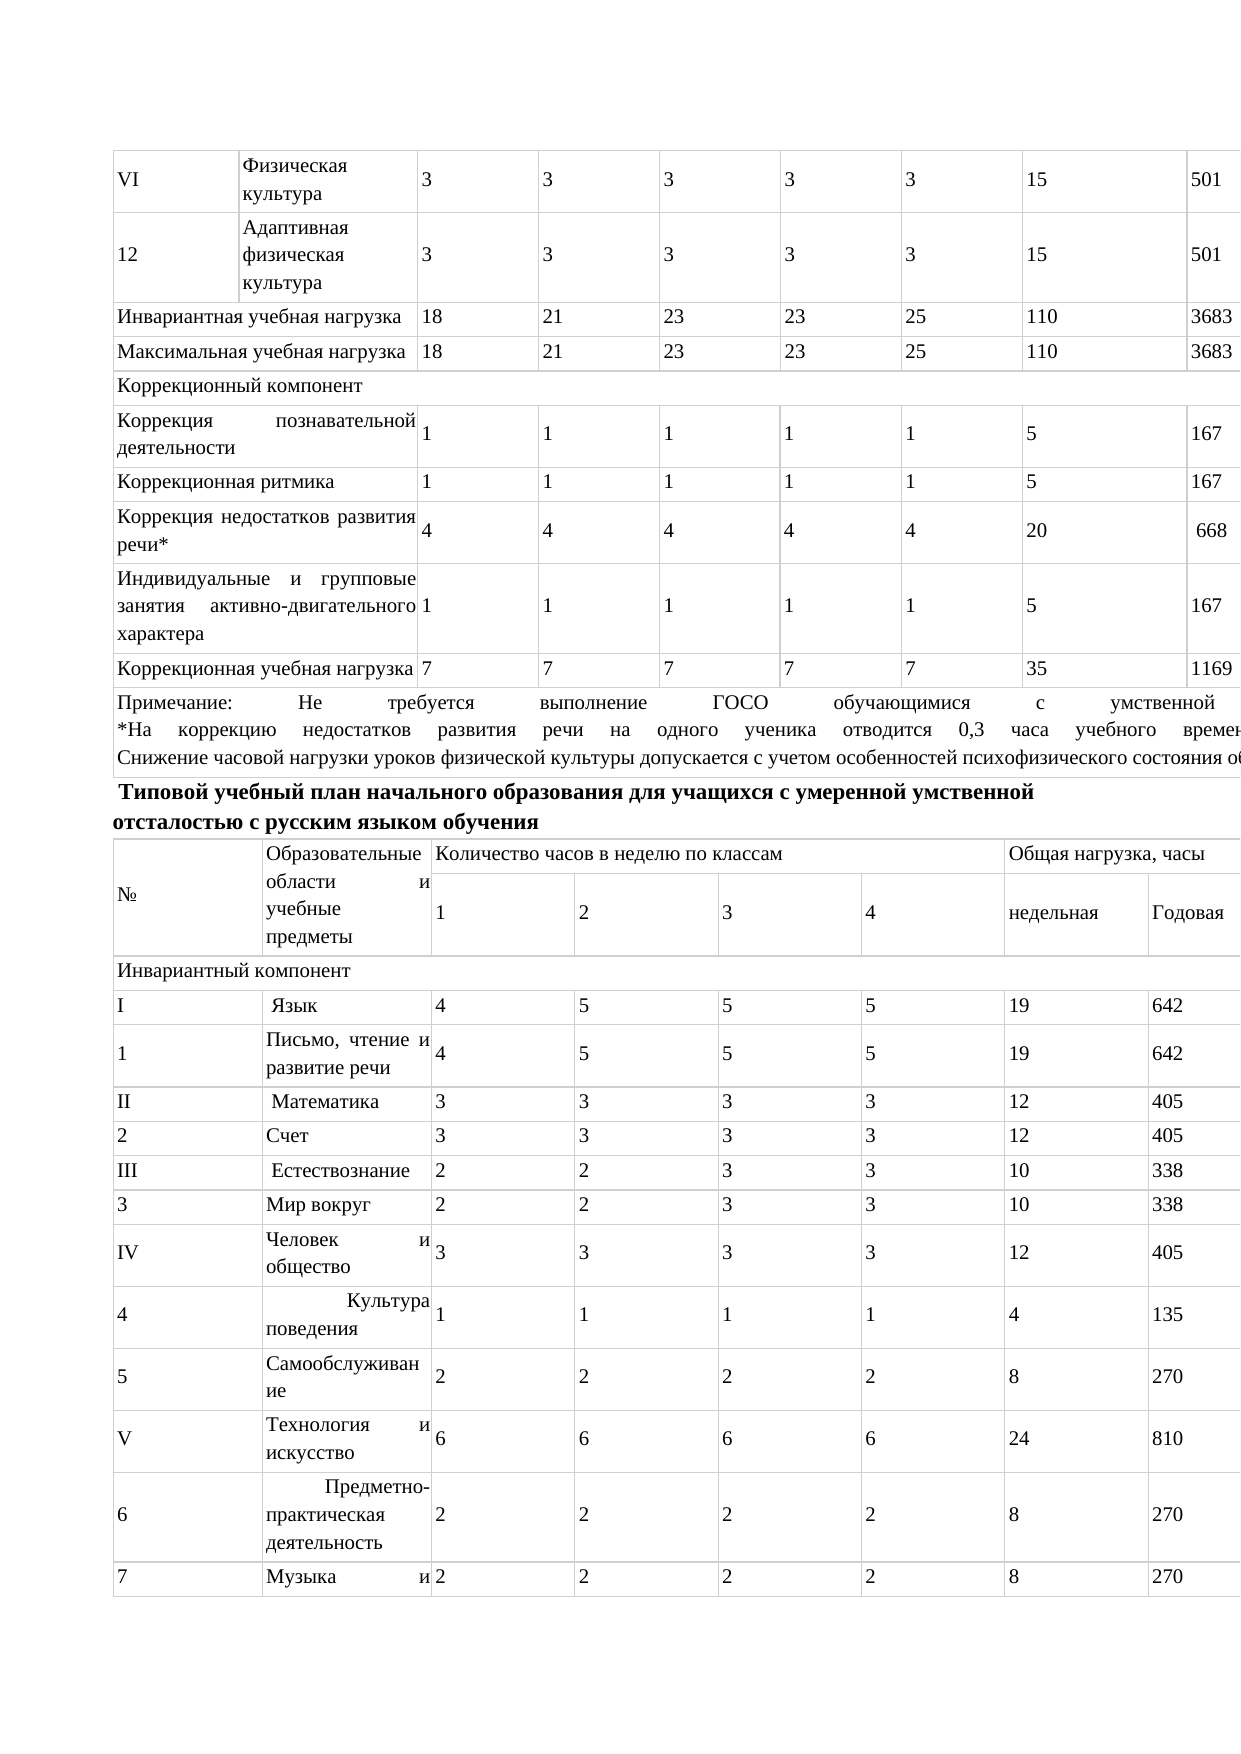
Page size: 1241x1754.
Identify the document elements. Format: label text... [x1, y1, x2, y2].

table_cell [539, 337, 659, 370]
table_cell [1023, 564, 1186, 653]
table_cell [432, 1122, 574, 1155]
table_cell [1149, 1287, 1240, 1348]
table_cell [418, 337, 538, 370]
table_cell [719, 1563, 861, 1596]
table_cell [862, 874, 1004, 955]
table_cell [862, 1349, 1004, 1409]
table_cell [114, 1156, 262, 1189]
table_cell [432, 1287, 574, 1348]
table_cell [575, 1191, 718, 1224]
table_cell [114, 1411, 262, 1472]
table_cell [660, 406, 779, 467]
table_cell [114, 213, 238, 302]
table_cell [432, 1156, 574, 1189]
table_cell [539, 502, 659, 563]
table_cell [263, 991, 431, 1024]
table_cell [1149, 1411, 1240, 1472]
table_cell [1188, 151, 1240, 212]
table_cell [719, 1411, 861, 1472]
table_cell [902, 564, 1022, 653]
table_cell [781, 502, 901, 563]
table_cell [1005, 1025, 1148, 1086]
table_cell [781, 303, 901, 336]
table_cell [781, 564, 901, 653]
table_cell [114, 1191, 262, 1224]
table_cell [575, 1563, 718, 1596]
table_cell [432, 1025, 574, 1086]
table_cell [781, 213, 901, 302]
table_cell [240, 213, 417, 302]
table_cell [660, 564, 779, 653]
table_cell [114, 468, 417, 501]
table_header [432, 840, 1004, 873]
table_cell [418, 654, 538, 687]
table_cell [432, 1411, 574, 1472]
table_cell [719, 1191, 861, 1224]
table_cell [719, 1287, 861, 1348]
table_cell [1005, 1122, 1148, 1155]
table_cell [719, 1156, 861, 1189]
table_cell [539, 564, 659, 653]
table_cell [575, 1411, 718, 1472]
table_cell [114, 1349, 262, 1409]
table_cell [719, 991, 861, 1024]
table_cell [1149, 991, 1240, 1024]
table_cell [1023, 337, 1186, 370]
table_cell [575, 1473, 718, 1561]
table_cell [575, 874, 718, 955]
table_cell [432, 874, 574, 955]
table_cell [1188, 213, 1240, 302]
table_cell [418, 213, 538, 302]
text Типовой учебный план начального образования для учащихся с умеренной умственной отсталостью с русским языком обучения [112, 778, 1128, 834]
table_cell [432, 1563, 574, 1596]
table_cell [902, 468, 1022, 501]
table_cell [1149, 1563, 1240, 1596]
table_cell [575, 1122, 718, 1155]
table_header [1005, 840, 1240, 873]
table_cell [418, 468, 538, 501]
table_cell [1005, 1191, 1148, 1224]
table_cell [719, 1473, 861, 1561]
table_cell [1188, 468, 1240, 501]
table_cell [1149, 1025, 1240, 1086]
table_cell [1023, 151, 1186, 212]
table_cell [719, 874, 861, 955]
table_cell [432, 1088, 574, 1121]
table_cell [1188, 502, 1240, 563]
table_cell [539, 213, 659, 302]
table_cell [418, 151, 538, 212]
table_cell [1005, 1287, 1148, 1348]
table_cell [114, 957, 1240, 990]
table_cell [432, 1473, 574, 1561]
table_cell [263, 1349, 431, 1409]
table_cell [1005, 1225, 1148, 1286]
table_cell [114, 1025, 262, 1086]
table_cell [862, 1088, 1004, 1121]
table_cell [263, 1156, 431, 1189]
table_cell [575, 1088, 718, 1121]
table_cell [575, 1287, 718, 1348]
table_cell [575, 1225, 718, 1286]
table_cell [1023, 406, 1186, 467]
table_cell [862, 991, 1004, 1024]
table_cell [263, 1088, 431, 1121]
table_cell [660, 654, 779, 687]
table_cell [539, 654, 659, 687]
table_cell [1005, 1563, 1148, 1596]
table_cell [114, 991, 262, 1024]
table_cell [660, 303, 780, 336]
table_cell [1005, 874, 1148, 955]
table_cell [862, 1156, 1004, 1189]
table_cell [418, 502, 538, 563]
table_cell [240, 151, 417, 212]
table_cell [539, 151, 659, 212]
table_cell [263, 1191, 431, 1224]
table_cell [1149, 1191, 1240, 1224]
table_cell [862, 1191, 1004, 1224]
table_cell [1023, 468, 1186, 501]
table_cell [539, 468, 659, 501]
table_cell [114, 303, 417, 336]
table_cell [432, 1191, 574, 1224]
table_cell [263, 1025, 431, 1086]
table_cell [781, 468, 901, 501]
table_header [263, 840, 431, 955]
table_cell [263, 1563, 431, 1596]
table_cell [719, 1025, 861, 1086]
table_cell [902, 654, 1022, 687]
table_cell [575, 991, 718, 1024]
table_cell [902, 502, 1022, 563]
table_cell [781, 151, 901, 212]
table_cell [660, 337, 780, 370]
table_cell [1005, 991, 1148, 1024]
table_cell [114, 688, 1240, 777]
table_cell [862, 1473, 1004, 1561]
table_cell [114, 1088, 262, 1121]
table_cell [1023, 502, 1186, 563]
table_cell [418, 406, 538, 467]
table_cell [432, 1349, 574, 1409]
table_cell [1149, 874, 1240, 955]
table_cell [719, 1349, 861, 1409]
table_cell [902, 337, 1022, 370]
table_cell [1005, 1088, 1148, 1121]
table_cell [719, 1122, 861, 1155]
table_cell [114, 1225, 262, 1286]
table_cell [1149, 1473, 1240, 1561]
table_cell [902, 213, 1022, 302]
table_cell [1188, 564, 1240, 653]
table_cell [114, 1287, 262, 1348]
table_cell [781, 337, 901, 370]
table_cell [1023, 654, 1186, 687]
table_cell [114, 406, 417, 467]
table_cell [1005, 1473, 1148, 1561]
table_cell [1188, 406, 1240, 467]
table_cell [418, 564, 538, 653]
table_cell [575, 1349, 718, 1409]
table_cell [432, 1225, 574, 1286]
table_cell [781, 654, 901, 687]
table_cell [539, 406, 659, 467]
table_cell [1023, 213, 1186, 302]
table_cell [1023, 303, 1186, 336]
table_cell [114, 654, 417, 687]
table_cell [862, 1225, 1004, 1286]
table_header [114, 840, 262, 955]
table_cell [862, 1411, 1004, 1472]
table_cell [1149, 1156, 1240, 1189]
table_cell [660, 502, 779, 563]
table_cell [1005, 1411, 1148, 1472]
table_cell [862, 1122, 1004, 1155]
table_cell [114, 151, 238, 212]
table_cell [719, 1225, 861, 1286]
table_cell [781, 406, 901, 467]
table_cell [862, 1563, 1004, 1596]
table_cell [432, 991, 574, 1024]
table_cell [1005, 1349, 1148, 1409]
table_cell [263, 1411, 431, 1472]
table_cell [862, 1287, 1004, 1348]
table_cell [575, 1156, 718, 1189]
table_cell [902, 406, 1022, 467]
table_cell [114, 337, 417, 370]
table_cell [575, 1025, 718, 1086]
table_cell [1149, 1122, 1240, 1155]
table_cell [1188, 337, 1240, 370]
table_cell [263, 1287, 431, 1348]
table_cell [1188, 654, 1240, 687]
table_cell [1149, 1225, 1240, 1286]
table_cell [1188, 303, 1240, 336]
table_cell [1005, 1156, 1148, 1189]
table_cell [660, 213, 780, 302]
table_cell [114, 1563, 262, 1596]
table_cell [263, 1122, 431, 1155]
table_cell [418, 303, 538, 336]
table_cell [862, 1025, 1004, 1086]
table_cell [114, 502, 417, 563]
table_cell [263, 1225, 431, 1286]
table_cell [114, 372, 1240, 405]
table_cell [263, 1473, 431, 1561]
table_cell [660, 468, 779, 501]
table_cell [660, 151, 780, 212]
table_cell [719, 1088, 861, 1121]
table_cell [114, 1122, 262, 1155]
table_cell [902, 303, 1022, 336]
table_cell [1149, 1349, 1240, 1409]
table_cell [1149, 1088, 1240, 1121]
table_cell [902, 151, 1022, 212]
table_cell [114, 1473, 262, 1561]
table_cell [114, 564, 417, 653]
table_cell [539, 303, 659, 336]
